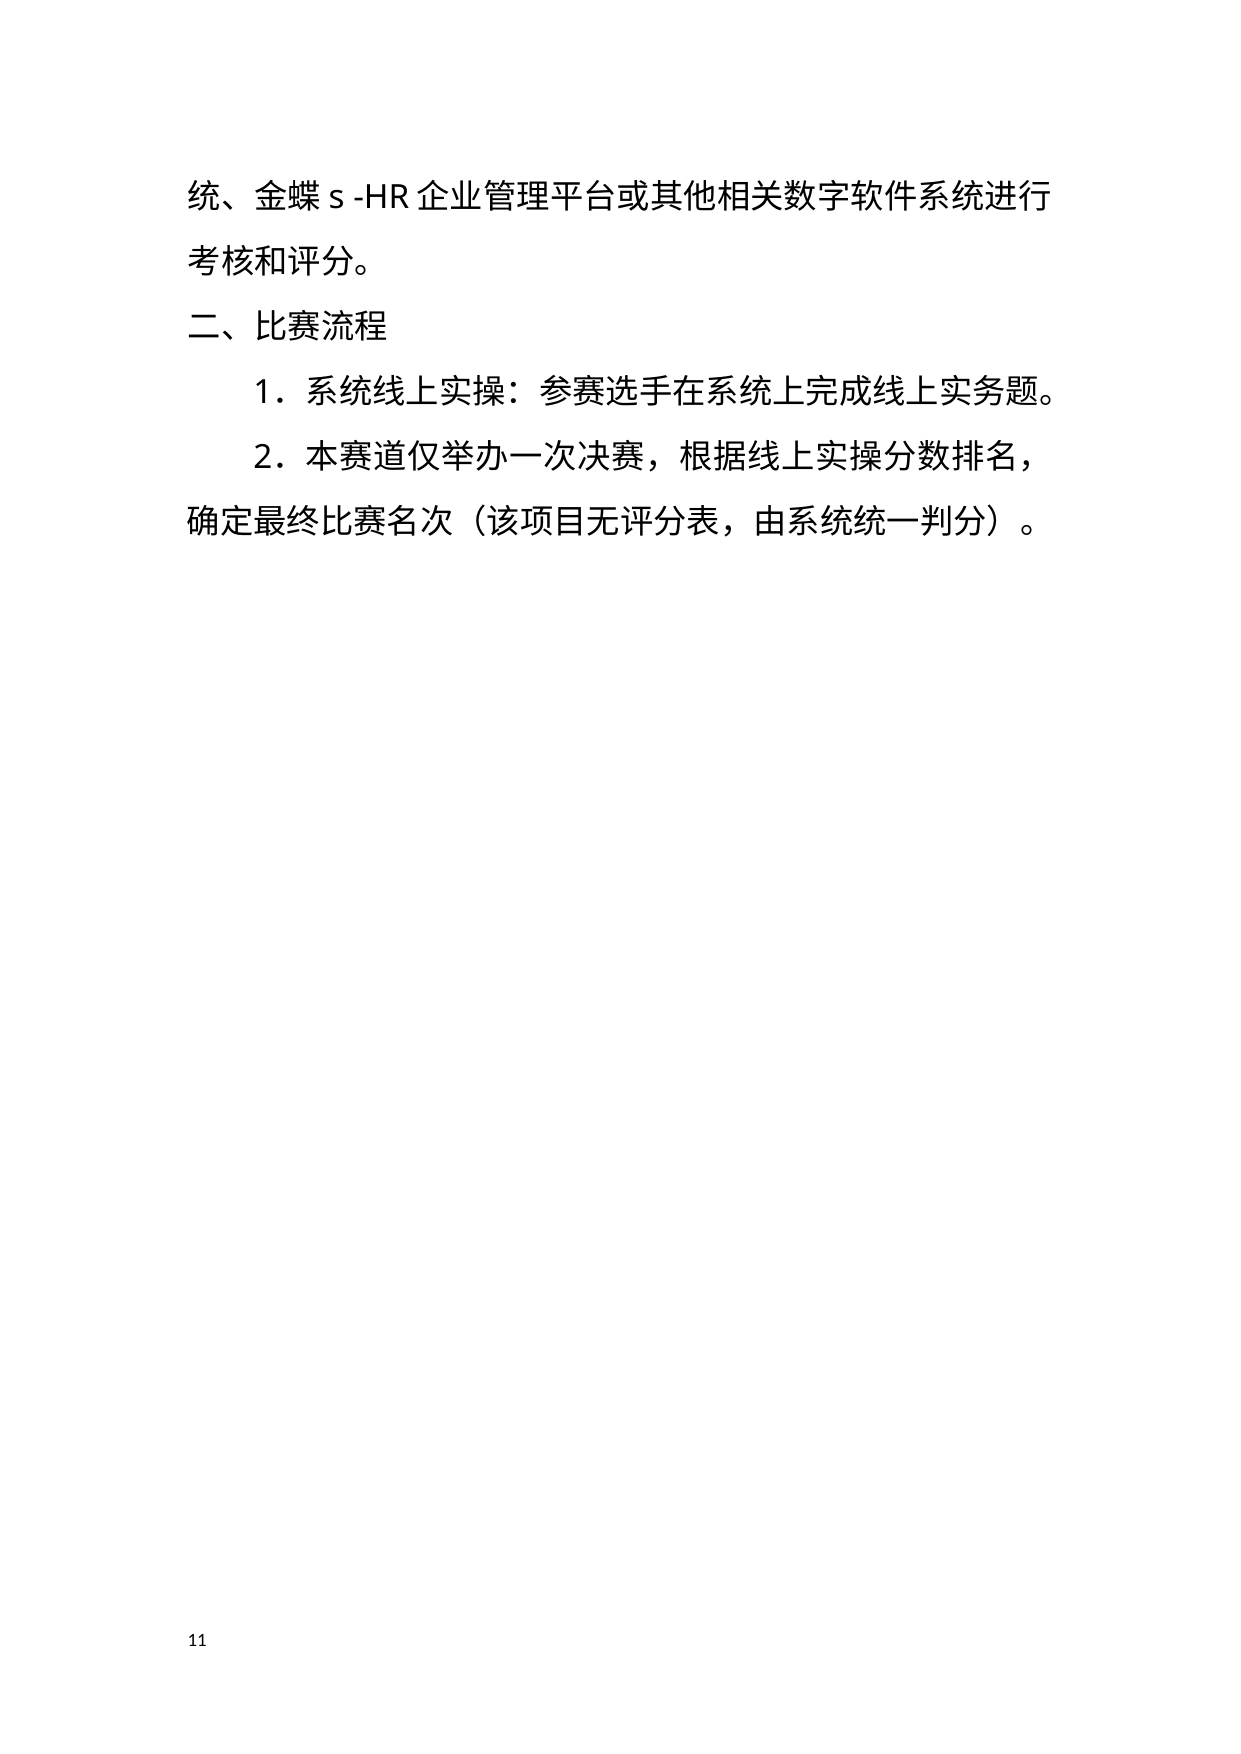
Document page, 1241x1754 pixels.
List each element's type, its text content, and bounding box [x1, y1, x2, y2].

list 系统线上实操：参赛选手在系统上完成线上实务题。 [186, 357, 1053, 422]
text 二、比赛流程 [187, 292, 1053, 357]
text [187, 162, 1053, 292]
list 本赛道仅举办一次决赛，根据线上实操分数排名，确定最终比赛名次（该项目无评分表，由系统统一判分）。 [186, 422, 1053, 552]
